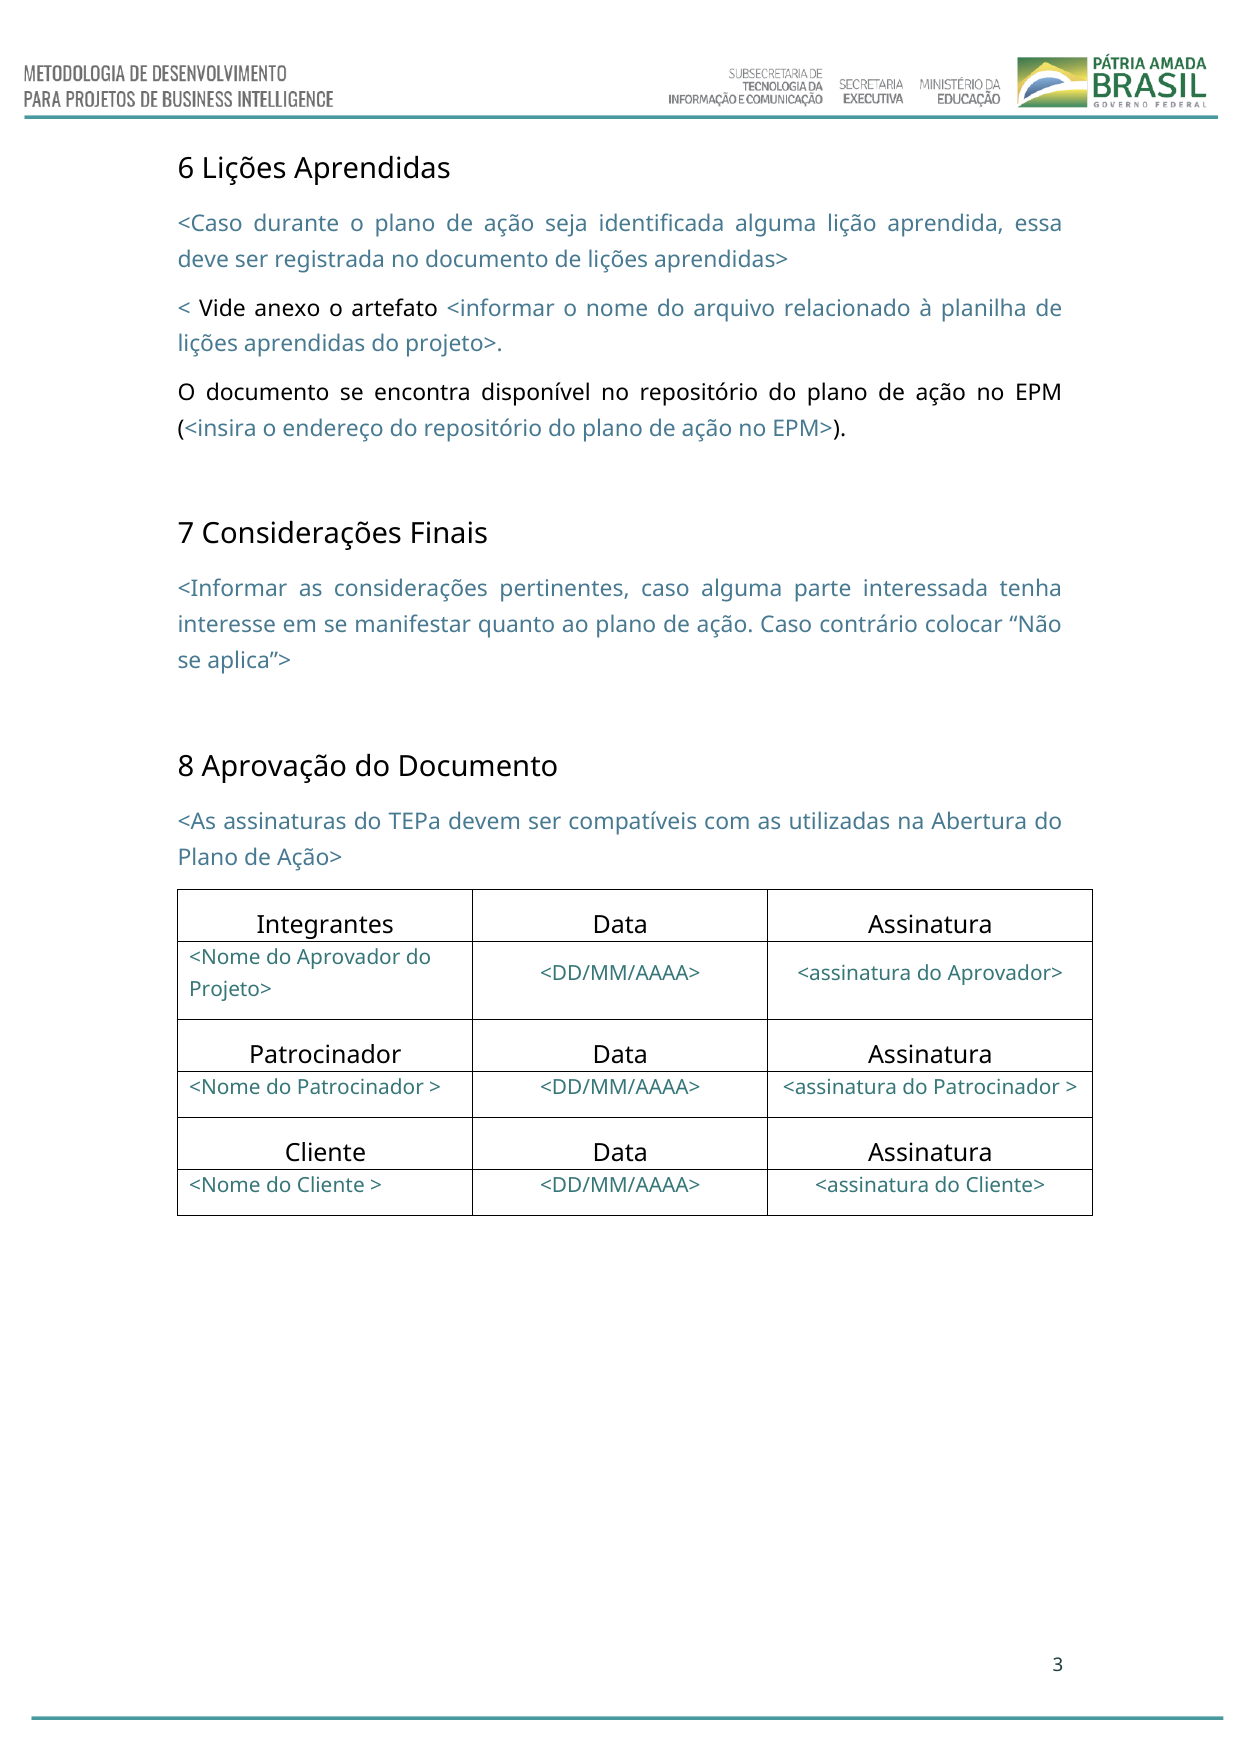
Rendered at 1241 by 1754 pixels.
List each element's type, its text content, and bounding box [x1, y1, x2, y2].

text O documento se encontra disponível no repositório do plano de ação no EPM (<insira o endereço do repositório do plano de ação no EPM>). [177, 376, 1063, 443]
table_cell <DD/MM/AAAA> [473, 942, 767, 1019]
text <Caso durante o plano de ação seja identificada alguma lição aprendida, essa deve ser registrada no documento de lições aprendidas> [177, 207, 1063, 274]
picture [30, 1711, 1224, 1720]
table_cell <DD/MM/AAAA> [473, 1170, 767, 1214]
text <Informar as considerações pertinentes, caso alguma parte interessada tenha interesse em se manifestar quanto ao plano de ação. Caso contrário colocar “Não se aplica”> [177, 572, 1063, 675]
text 8 Aprovação do Documento [177, 745, 1063, 785]
text 6 Lições Aprendidas [177, 148, 1063, 187]
table_cell Assinatura [768, 1118, 1092, 1169]
table_cell <assinatura do Aprovador> [768, 942, 1092, 1019]
text <As assinaturas do TEPa devem ser compatíveis com as utilizadas na Abertura do Plano de Ação> [177, 805, 1063, 872]
text 7 Considerações Finais [177, 513, 1063, 552]
table_cell Data [473, 1118, 767, 1169]
table_cell <DD/MM/AAAA> [473, 1072, 767, 1117]
table_cell Cliente [178, 1118, 472, 1169]
table_header Integrantes [178, 890, 472, 941]
table_header Data [473, 890, 767, 941]
table_cell <Nome do Cliente > [178, 1170, 472, 1214]
table_cell <Nome do Patrocinador > [178, 1072, 472, 1117]
table_cell Data [473, 1020, 767, 1071]
table_cell <assinatura do Patrocinador > [768, 1072, 1092, 1117]
table_cell Assinatura [768, 1020, 1092, 1071]
table_cell <assinatura do Cliente> [768, 1170, 1092, 1214]
picture [23, 50, 1218, 119]
table_cell <Nome do Aprovador do Projeto> [178, 942, 472, 1019]
text < Vide anexo o artefato <informar o nome do arquivo relacionado à planilha de lições aprendidas do projeto>. [177, 291, 1063, 359]
table_header Assinatura [768, 890, 1092, 941]
table_cell Patrocinador [178, 1020, 472, 1071]
